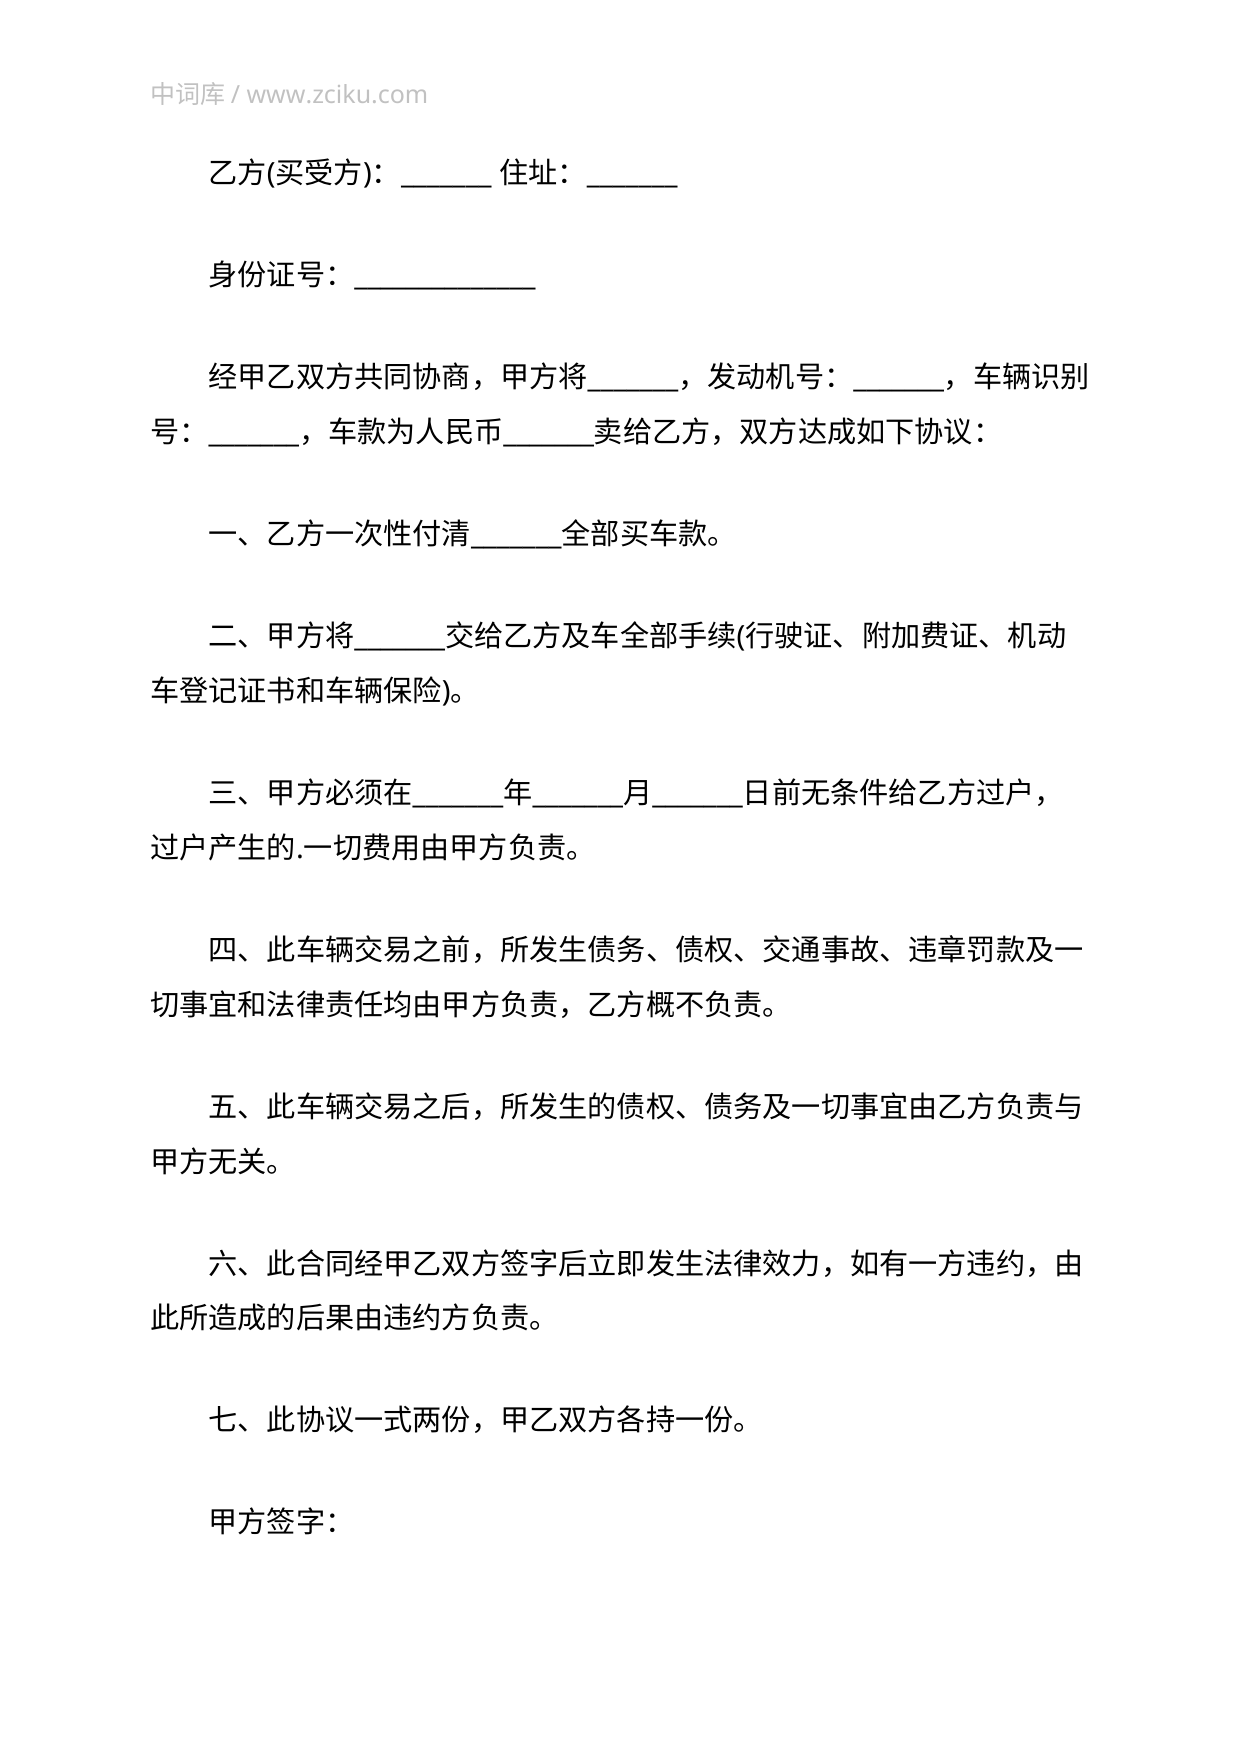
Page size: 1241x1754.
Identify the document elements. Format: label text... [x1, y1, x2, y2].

text 三、甲方必须在_______年_______月_______日前无条件给乙方过户，过户产生的.一切费用由甲方负责。 [150, 770, 1090, 867]
text 二、甲方将_______交给乙方及车全部手续(行驶证、附加费证、机动车登记证书和车辆保险)。 [150, 613, 1090, 710]
text 五、此车辆交易之后，所发生的债权、债务及一切事宜由乙方负责与甲方无关。 [150, 1083, 1090, 1181]
text 经甲乙双方共同协商，甲方将_______，发动机号：_______，车辆识别号：_______，车款为人民币_______卖给乙方，双方达成如下协议： [150, 354, 1090, 451]
text 四、此车辆交易之前，所发生债务、债权、交通事故、违章罚款及一切事宜和法律责任均由甲方负责，乙方概不负责。 [150, 927, 1090, 1024]
text 六、此合同经甲乙双方签字后立即发生法律效力，如有一方违约，由此所造成的后果由违约方负责。 [150, 1240, 1090, 1337]
text 甲方签字： [150, 1499, 1090, 1541]
text 身份证号：______________ [150, 252, 1090, 294]
text 乙方(买受方)：_______ 住址：_______ [150, 150, 1090, 192]
text 一、乙方一次性付清_______全部买车款。 [150, 511, 1090, 553]
text 七、此协议一式两份，甲乙双方各持一份。 [150, 1397, 1090, 1439]
